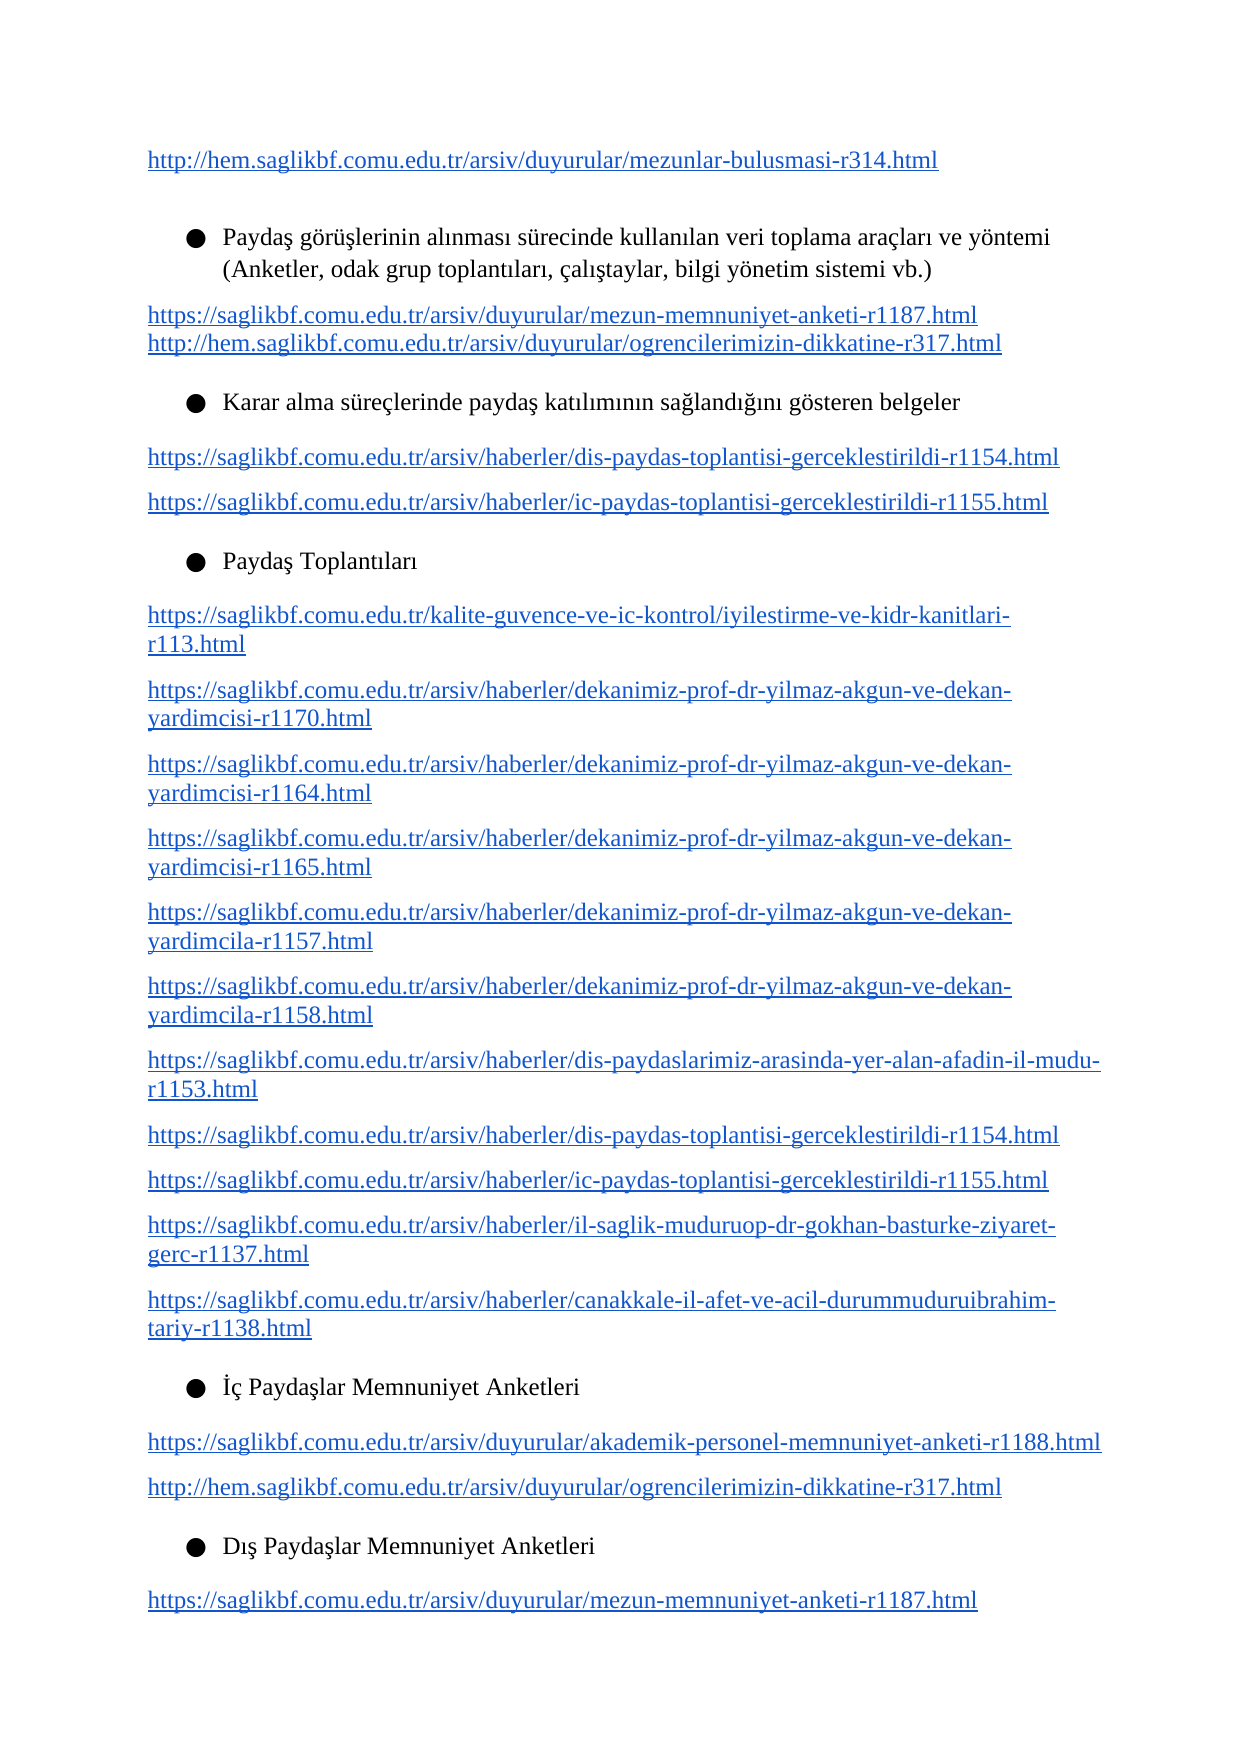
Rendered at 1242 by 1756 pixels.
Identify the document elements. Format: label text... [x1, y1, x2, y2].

text https://saglikbf.comu.edu.tr/arsiv/haberler/dekanimiz-prof-dr-yilmaz-akgun-ve-dekan-yardimcisi-r1164.html [147, 749, 1106, 806]
text http://hem.saglikbf.comu.edu.tr/arsiv/duyurular/ogrencilerimizin-dikkatine-r317.html [147, 1472, 1106, 1501]
text https://saglikbf.comu.edu.tr/arsiv/duyurular/mezun-memnuniyet-anketi-r1187.html http://hem.saglikbf.comu.edu.tr/arsiv/duyurular/ogrencilerimizin-dikkatine-r317.html [147, 300, 1016, 357]
text https://saglikbf.comu.edu.tr/arsiv/haberler/canakkale-il-afet-ve-acil-durummuduruibrahim-tariy-r1138.html [147, 1285, 1106, 1342]
text https://saglikbf.comu.edu.tr/arsiv/haberler/dekanimiz-prof-dr-yilmaz-akgun-ve-dekan-yardimcisi-r1165.html [147, 823, 1106, 881]
text https://saglikbf.comu.edu.tr/arsiv/haberler/dekanimiz-prof-dr-yilmaz-akgun-ve-dekan-yardimcisi-r1170.html [147, 675, 1106, 732]
text https://saglikbf.comu.edu.tr/arsiv/haberler/dekanimiz-prof-dr-yilmaz-akgun-ve-dekan-yardimcila-r1158.html [147, 971, 1106, 1029]
text https://saglikbf.comu.edu.tr/arsiv/duyurular/akademik-personel-memnuniyet-anketi-r1188.html [147, 1427, 1106, 1455]
list Paydaş görüşlerinin alınması sürecinde kullanılan veri toplama araçları ve yöntemi (Anketler, odak grup toplantıları, çalıştaylar, bilgi yönetim sistemi vb.) [185, 205, 1092, 283]
text http://hem.saglikbf.comu.edu.tr/arsiv/duyurular/mezunlar-bulusmasi-r314.html [147, 145, 1010, 173]
text https://saglikbf.comu.edu.tr/arsiv/haberler/dis-paydaslarimiz-arasinda-yer-alan-afadin-il-mudu-r1153.html [147, 1046, 1106, 1103]
list Paydaş Toplantıları [185, 533, 1106, 584]
text https://saglikbf.comu.edu.tr/kalite-guvence-ve-ic-kontrol/iyilestirme-ve-kidr-kanitlari-r113.html [147, 601, 1106, 658]
text https://saglikbf.comu.edu.tr/arsiv/haberler/ic-paydas-toplantisi-gerceklestirildi-r1155.html [147, 487, 1106, 516]
list Karar alma süreçlerinde paydaş katılımının sağlandığını gösteren belgeler [185, 374, 1106, 425]
text https://saglikbf.comu.edu.tr/arsiv/haberler/ic-paydas-toplantisi-gerceklestirildi-r1155.html [147, 1165, 1106, 1194]
text https://saglikbf.comu.edu.tr/arsiv/haberler/dis-paydas-toplantisi-gerceklestirildi-r1154.html [147, 442, 1106, 471]
list İç Paydaşlar Memnuniyet Anketleri [185, 1359, 1106, 1410]
text https://saglikbf.comu.edu.tr/arsiv/haberler/il-saglik-muduruop-dr-gokhan-basturke-ziyaret-gerc-r1137.html [147, 1211, 1106, 1268]
text https://saglikbf.comu.edu.tr/arsiv/haberler/dis-paydas-toplantisi-gerceklestirildi-r1154.html [147, 1120, 1106, 1148]
text https://saglikbf.comu.edu.tr/arsiv/haberler/dekanimiz-prof-dr-yilmaz-akgun-ve-dekan-yardimcila-r1157.html [147, 897, 1106, 955]
text https://saglikbf.comu.edu.tr/arsiv/duyurular/mezun-memnuniyet-anketi-r1187.html [147, 1585, 1106, 1614]
list Dış Paydaşlar Memnuniyet Anketleri [185, 1517, 1106, 1568]
